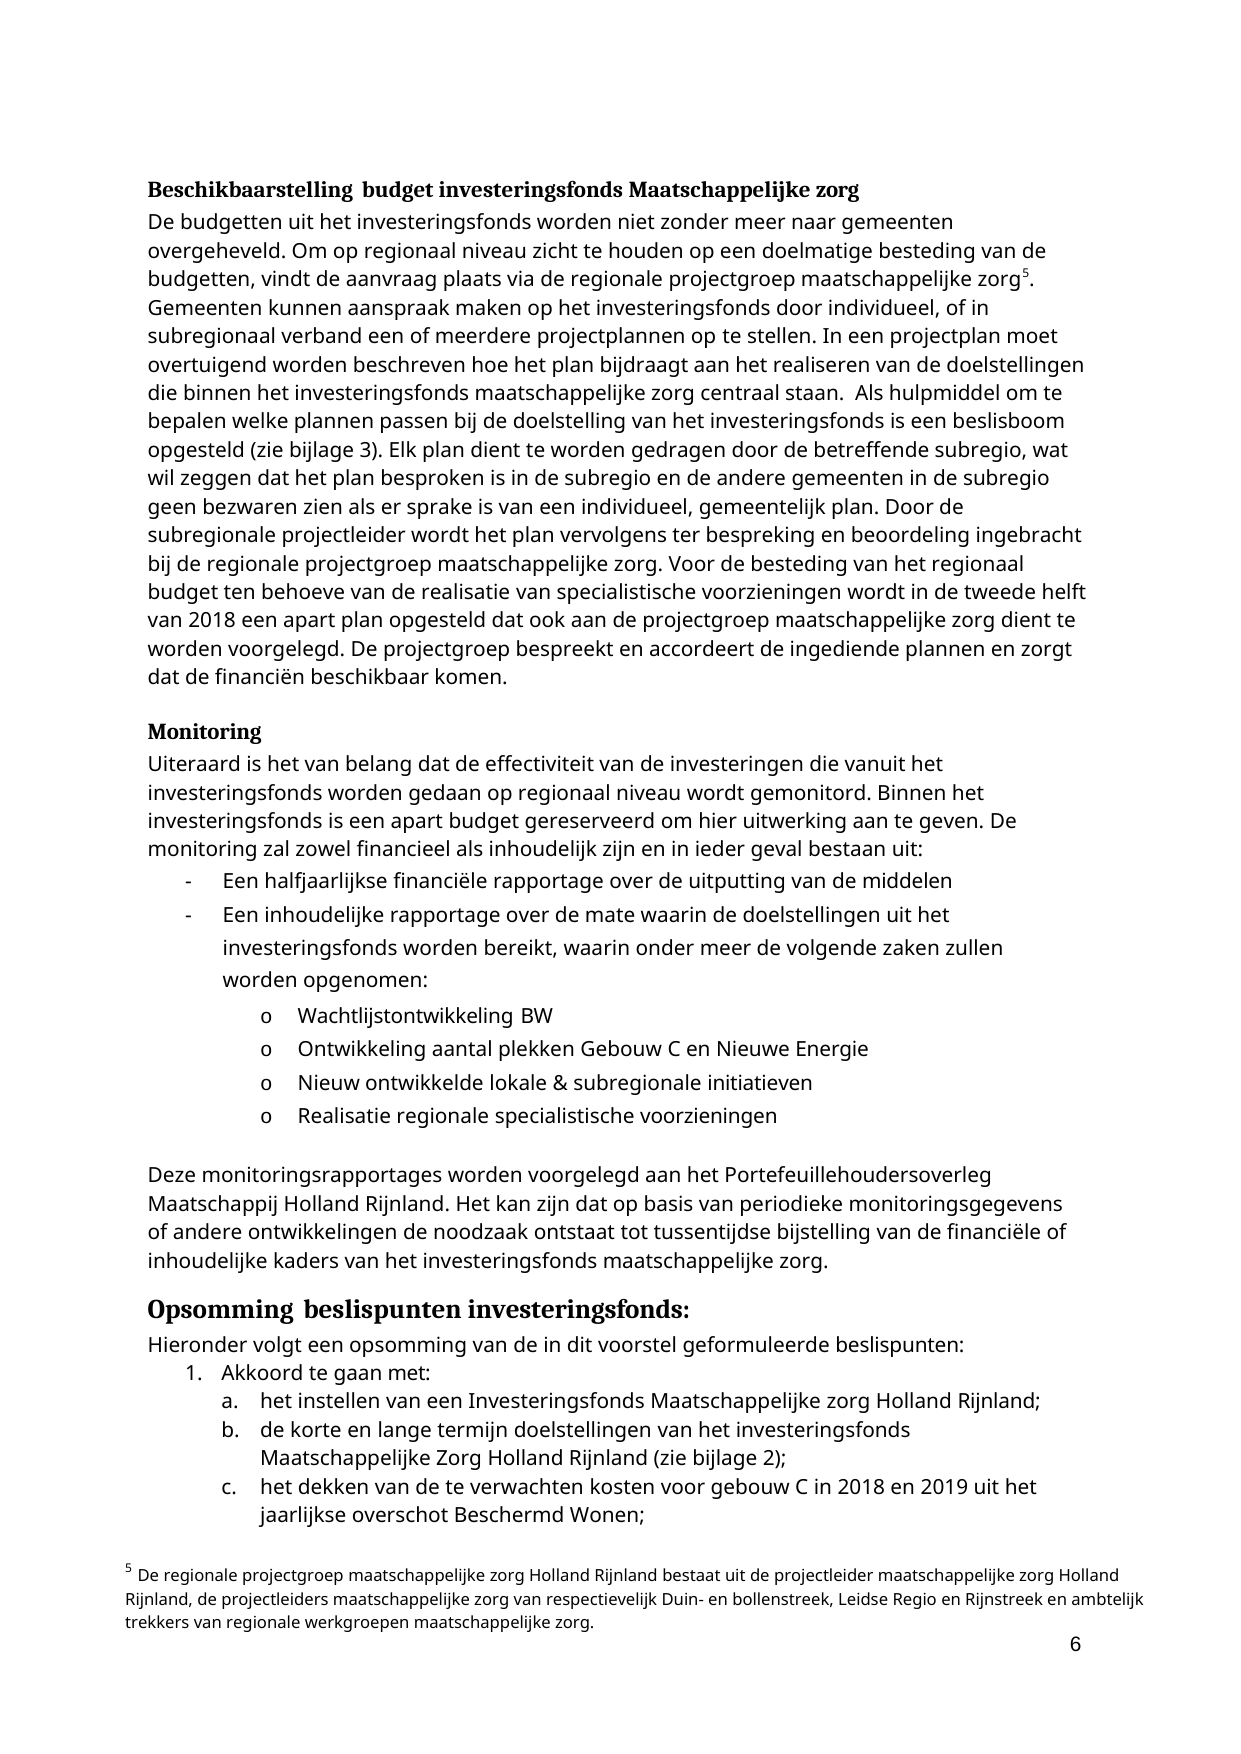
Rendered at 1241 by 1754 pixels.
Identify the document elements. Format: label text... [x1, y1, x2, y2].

text Deze monitoringsrapportages worden voorgelegd aan het Portefeuillehoudersoverleg Maatschappij Holland Rijnland. Het kan zijn dat op basis van periodieke monitoringsgegevens of andere ontwikkelingen de noodzaak ontstaat tot tussentijdse bijstelling van de financiële of inhoudelijke kaders van het investeringsfonds maatschappelijke zorg. [147, 1161, 1087, 1274]
list Een inhoudelijke rapportage over de mate waarin de doelstellingen uit het investeringsfonds worden bereikt, waarin onder meer de volgende zaken zullen worden opgenomen: [185, 900, 1029, 994]
list Realisatie regionale specialistische voorzieningen [260, 1101, 1184, 1130]
list het instellen van een Investeringsfonds Maatschappelijke zorg Holland Rijnland; [221, 1387, 1184, 1415]
list Een halfjaarlijkse financiële rapportage over de uitputting van de middelen [185, 863, 1184, 895]
text Opsomming beslispunten investeringsfonds: [147, 1294, 1184, 1325]
list Nieuw ontwikkelde lokale & subregionale initiatieven [260, 1068, 1184, 1096]
list Ontwikkeling aantal plekken Gebouw C en Nieuwe Energie [260, 1034, 1184, 1063]
list Wachtlijstontwikkeling BW [260, 998, 1184, 1029]
list het dekken van de te verwachten kosten voor gebouw C in 2018 en 2019 uit het jaarlijkse overschot Beschermd Wonen; [221, 1472, 1073, 1529]
list de korte en lange termijn doelstellingen van het investeringsfonds Maatschappelijke Zorg Holland Rijnland (zie bijlage 2); [221, 1415, 932, 1472]
subtitle Beschikbaarstelling budget investeringsfonds Maatschappelijke zorg [147, 176, 1184, 203]
subtitle Monitoring [147, 718, 1184, 745]
text De budgetten uit het investeringsfonds worden niet zonder meer naar gemeenten overgeheveld. Om op regionaal niveau zicht te houden op een doelmatige besteding van de budgetten, vindt de aanvraag plaats via de regionale projectgroep maatschappelijke zorg. Gemeenten kunnen aanspraak maken op het investeringsfonds door individueel, of in subregionaal verband een of meerdere projectplannen op te stellen. In een projectplan moet overtuigend worden beschreven hoe het plan bijdraagt aan het realiseren van de doelstellingen die binnen het investeringsfonds maatschappelijke zorg centraal staan. Als hulpmiddel om te bepalen welke plannen passen bij de doelstelling van het investeringsfonds is een beslisboom opgesteld (zie bijlage 3). Elk plan dient te worden gedragen door de betreffende subregio, wat wil zeggen dat het plan besproken is in de subregio en de andere gemeenten in de subregio geen bezwaren zien als er sprake is van een individueel, gemeentelijk plan. Door de subregionale projectleider wordt het plan vervolgens ter bespreking en beoordeling ingebracht bij de regionale projectgroep maatschappelijke zorg. Voor de besteding van het regionaal budget ten behoeve van de realisatie van specialistische voorzieningen wordt in de tweede helft van 2018 een apart plan opgesteld dat ook aan de projectgroep maatschappelijke zorg dient te worden voorgelegd. De projectgroep bespreekt en accordeert de ingediende plannen en zorgt dat de financiën beschikbaar komen. [147, 207, 1089, 691]
text Uiteraard is het van belang dat de effectiviteit van de investeringen die vanuit het investeringsfonds worden gedaan op regionaal niveau wordt gemonitord. Binnen het investeringsfonds is een apart budget gereserveerd om hier uitwerking aan te geven. De monitoring zal zowel financieel als inhoudelijk zijn en in ieder geval bestaan uit: [147, 749, 1087, 863]
text Hieronder volgt een opsomming van de in dit voorstel geformuleerde beslispunten: [147, 1330, 1184, 1358]
list Akkoord te gaan met: [185, 1358, 1184, 1387]
